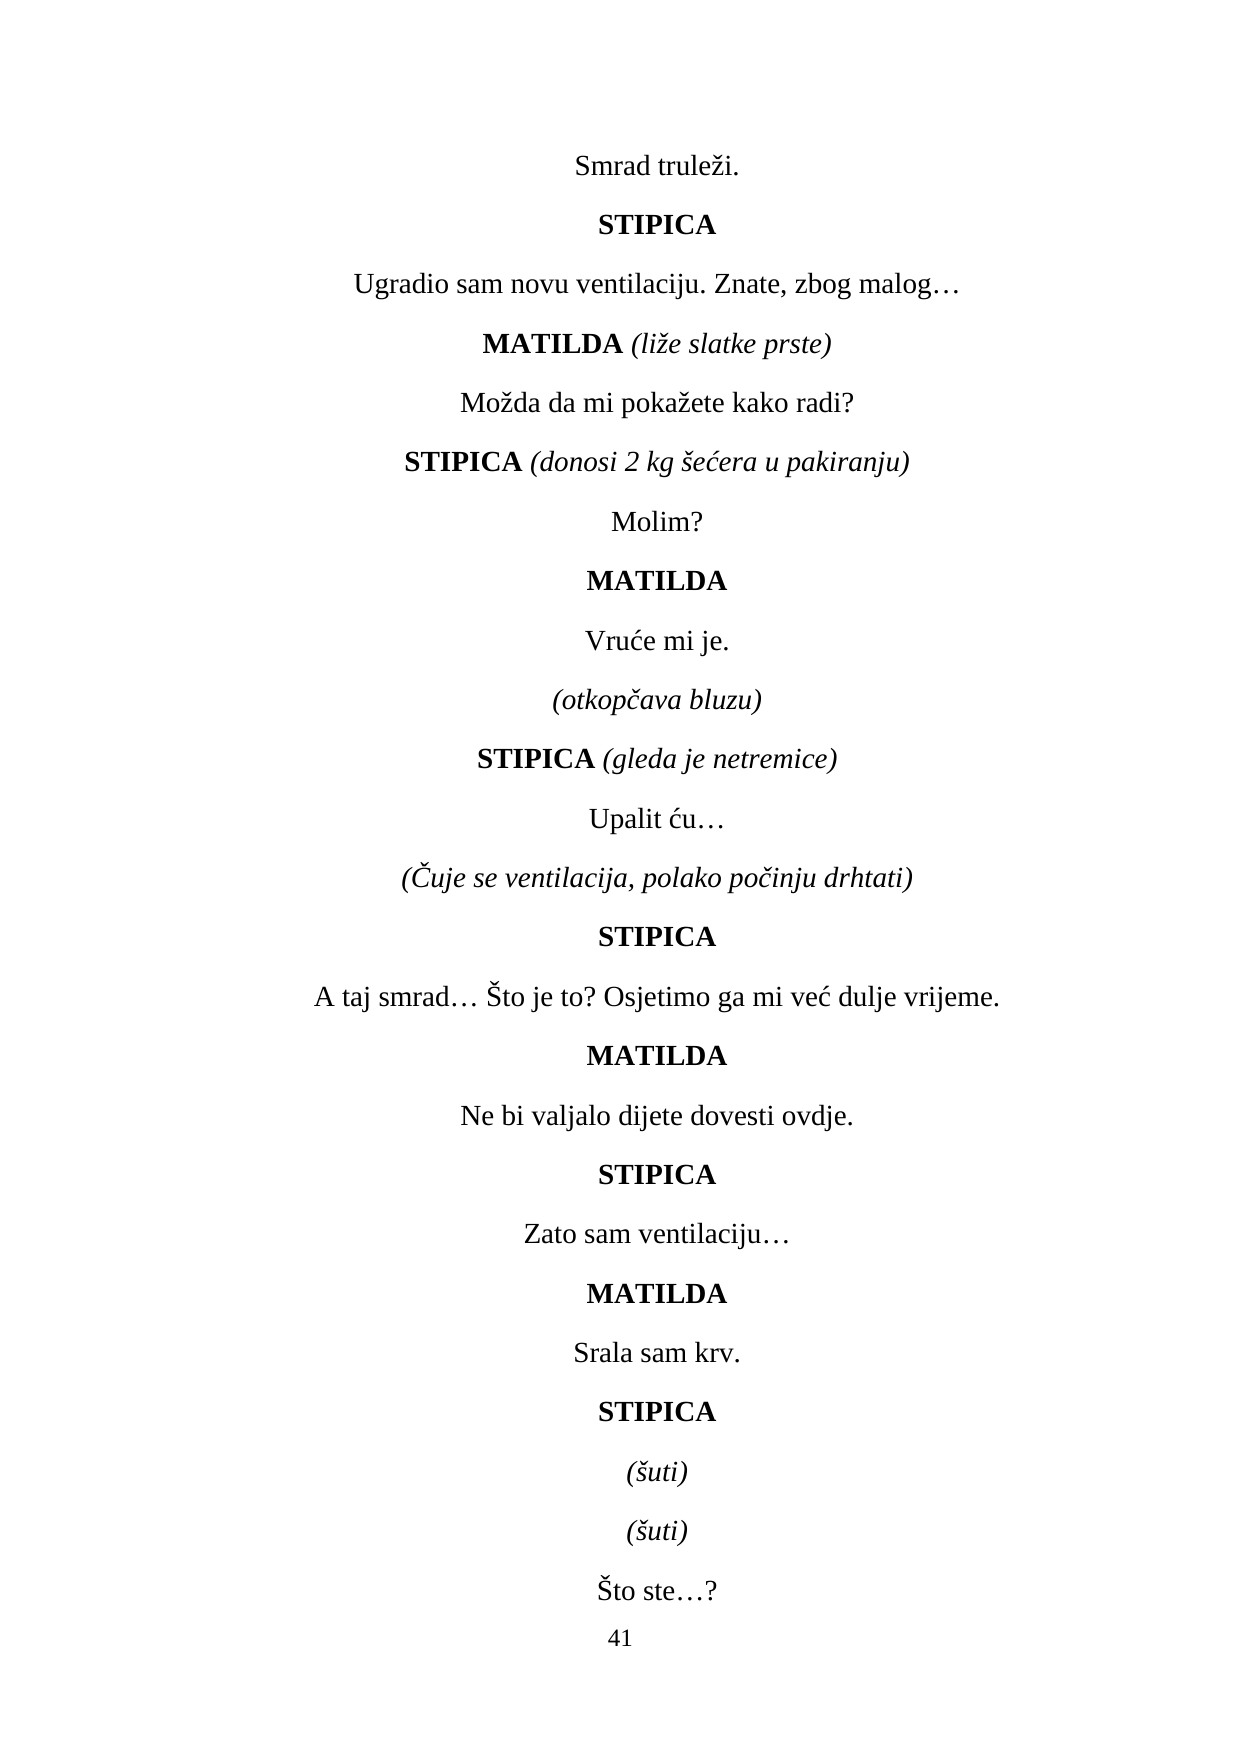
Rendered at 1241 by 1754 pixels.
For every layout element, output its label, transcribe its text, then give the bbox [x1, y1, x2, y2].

text STIPICA [148, 207, 1093, 241]
text Molim? [148, 504, 1093, 537]
text Ne bi valjalo dijete dovesti ovdje. [148, 1098, 1093, 1131]
text (šuti) [148, 1454, 1093, 1487]
text Možda da mi pokažete kako radi? [148, 385, 1093, 419]
text MATILDA (liže slatke prste) [148, 326, 1093, 359]
text (šuti) [148, 1513, 1093, 1547]
text MATILDA [148, 1276, 1093, 1309]
text STIPICA [148, 1157, 1093, 1191]
text MATILDA [148, 1038, 1093, 1072]
text (otkopčava bluzu) [148, 682, 1093, 716]
text Vruće mi je. [148, 623, 1093, 656]
text STIPICA (gleda je netremice) [148, 741, 1093, 775]
text (Čuje se ventilacija, polako počinju drhtati) [148, 860, 1093, 894]
text Upalit ću… [148, 801, 1093, 834]
text A taj smrad… Što je to? Osjetimo ga mi već dulje vrijeme. [148, 979, 1093, 1012]
text STIPICA [148, 919, 1093, 953]
text Zato sam ventilaciju… [148, 1216, 1093, 1250]
text STIPICA (donosi 2 kg šećera u pakiranju) [148, 444, 1093, 478]
text Srala sam krv. [148, 1335, 1093, 1369]
text Smrad truleži. [148, 148, 1093, 181]
text STIPICA [148, 1394, 1093, 1428]
text MATILDA [148, 563, 1093, 597]
text Što ste…? [148, 1573, 1093, 1606]
text Ugradio sam novu ventilaciju. Znate, zbog malog… [148, 266, 1093, 300]
